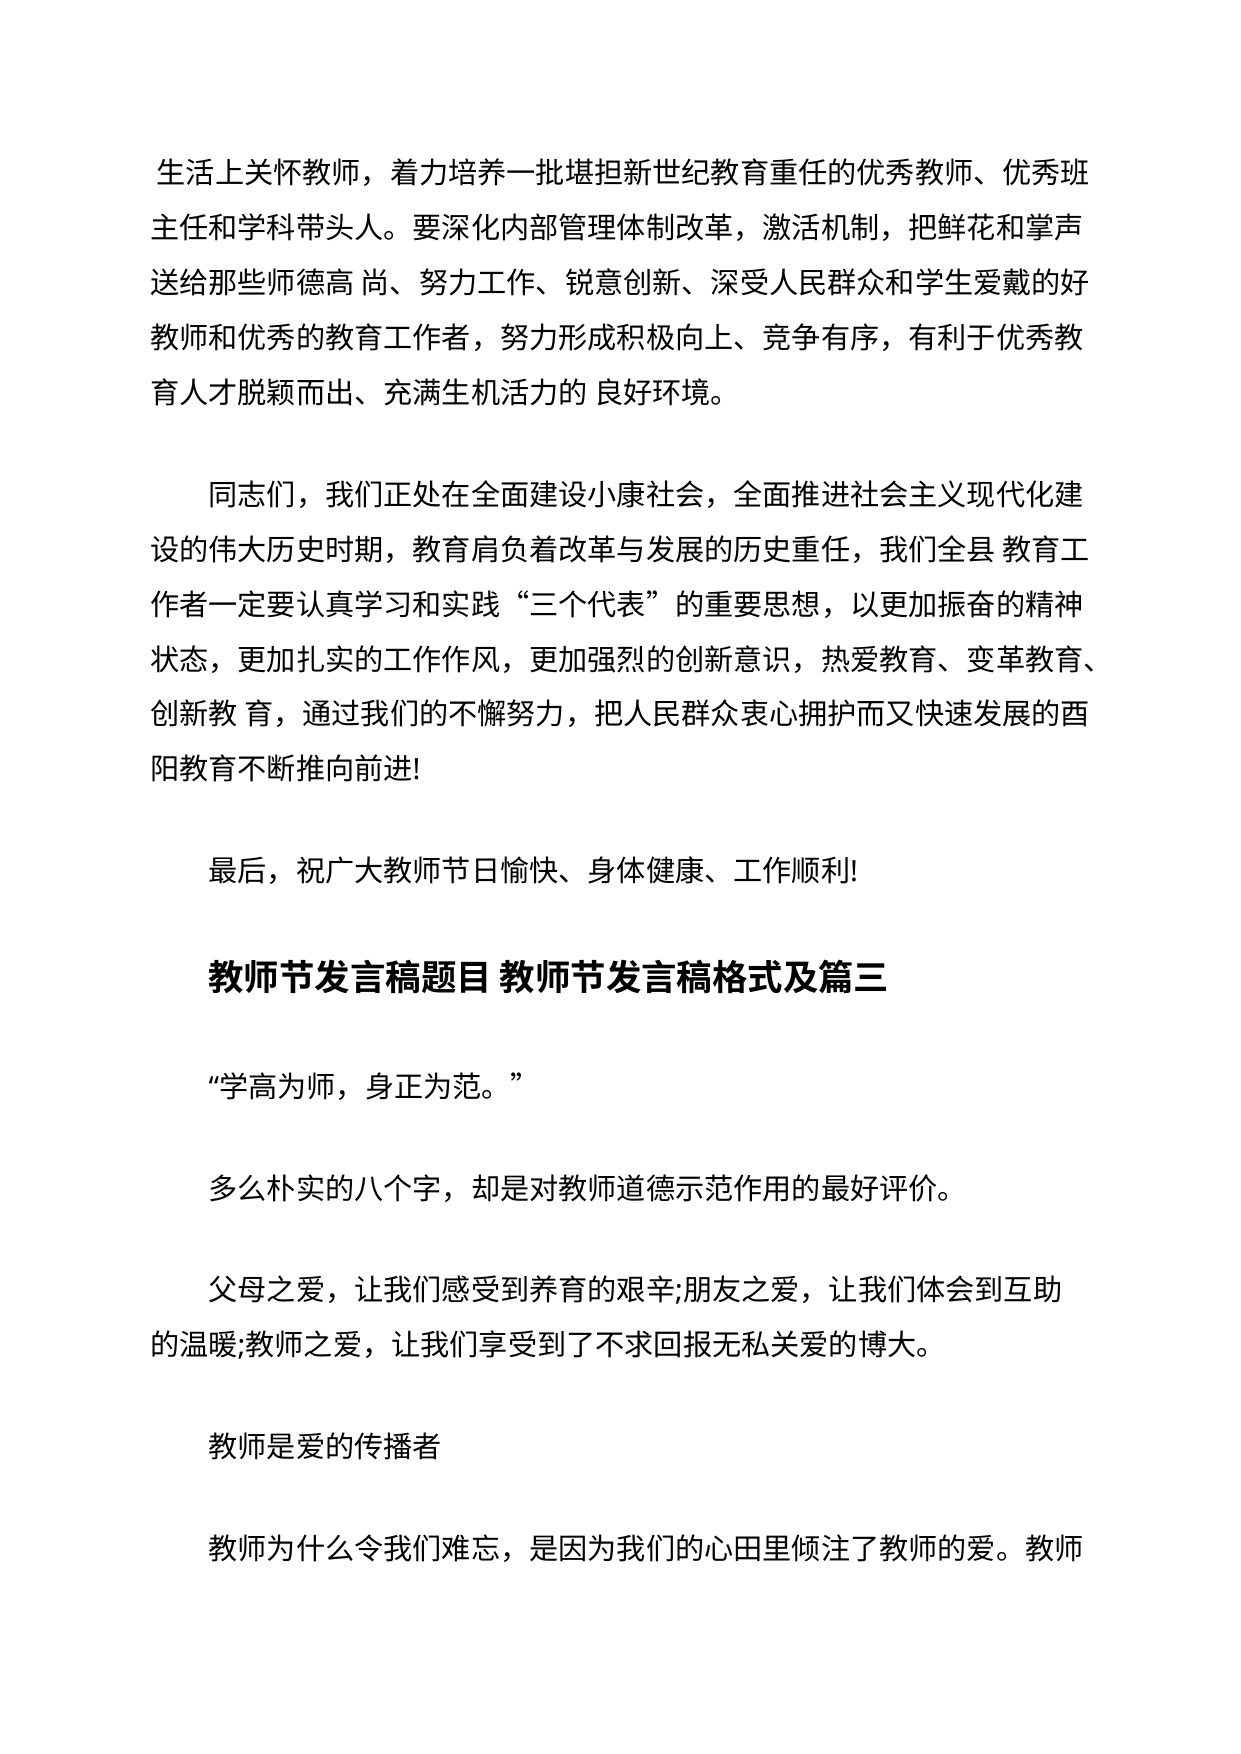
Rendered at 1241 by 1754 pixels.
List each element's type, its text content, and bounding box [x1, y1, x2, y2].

text “学高为师，身正为范。” [150, 1063, 1090, 1106]
text 多么朴实的八个字，却是对教师道德示范作用的最好评价。 [150, 1165, 1090, 1207]
text 教师节发言稿题目 教师节发言稿格式及篇三 [150, 950, 1090, 1001]
text 父母之爱，让我们感受到养育的艰辛;朋友之爱，让我们体会到互助的温暖;教师之爱，让我们享受到了不求回报无私关爱的博大。 [150, 1267, 1090, 1364]
text 最后，祝广大教师节日愉快、身体健康、工作顺利! [150, 848, 1090, 890]
text 教师是爱的传播者 [150, 1424, 1090, 1466]
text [150, 150, 1090, 412]
text 同志们，我们正处在全面建设小康社会，全面推进社会主义现代化建设的伟大历史时期，教育肩负着改革与发展的历史重任，我们全县 教育工作者一定要认真学习和实践“三个代表”的重要思想，以更加振奋的精神状态，更加扎实的工作作风，更加强烈的创新意识，热爱教育、变革教育、创新教 育，通过我们的不懈努力，把人民群众衷心拥护而又快速发展的酉阳教育不断推向前进! [150, 471, 1090, 788]
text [150, 1526, 1090, 1568]
